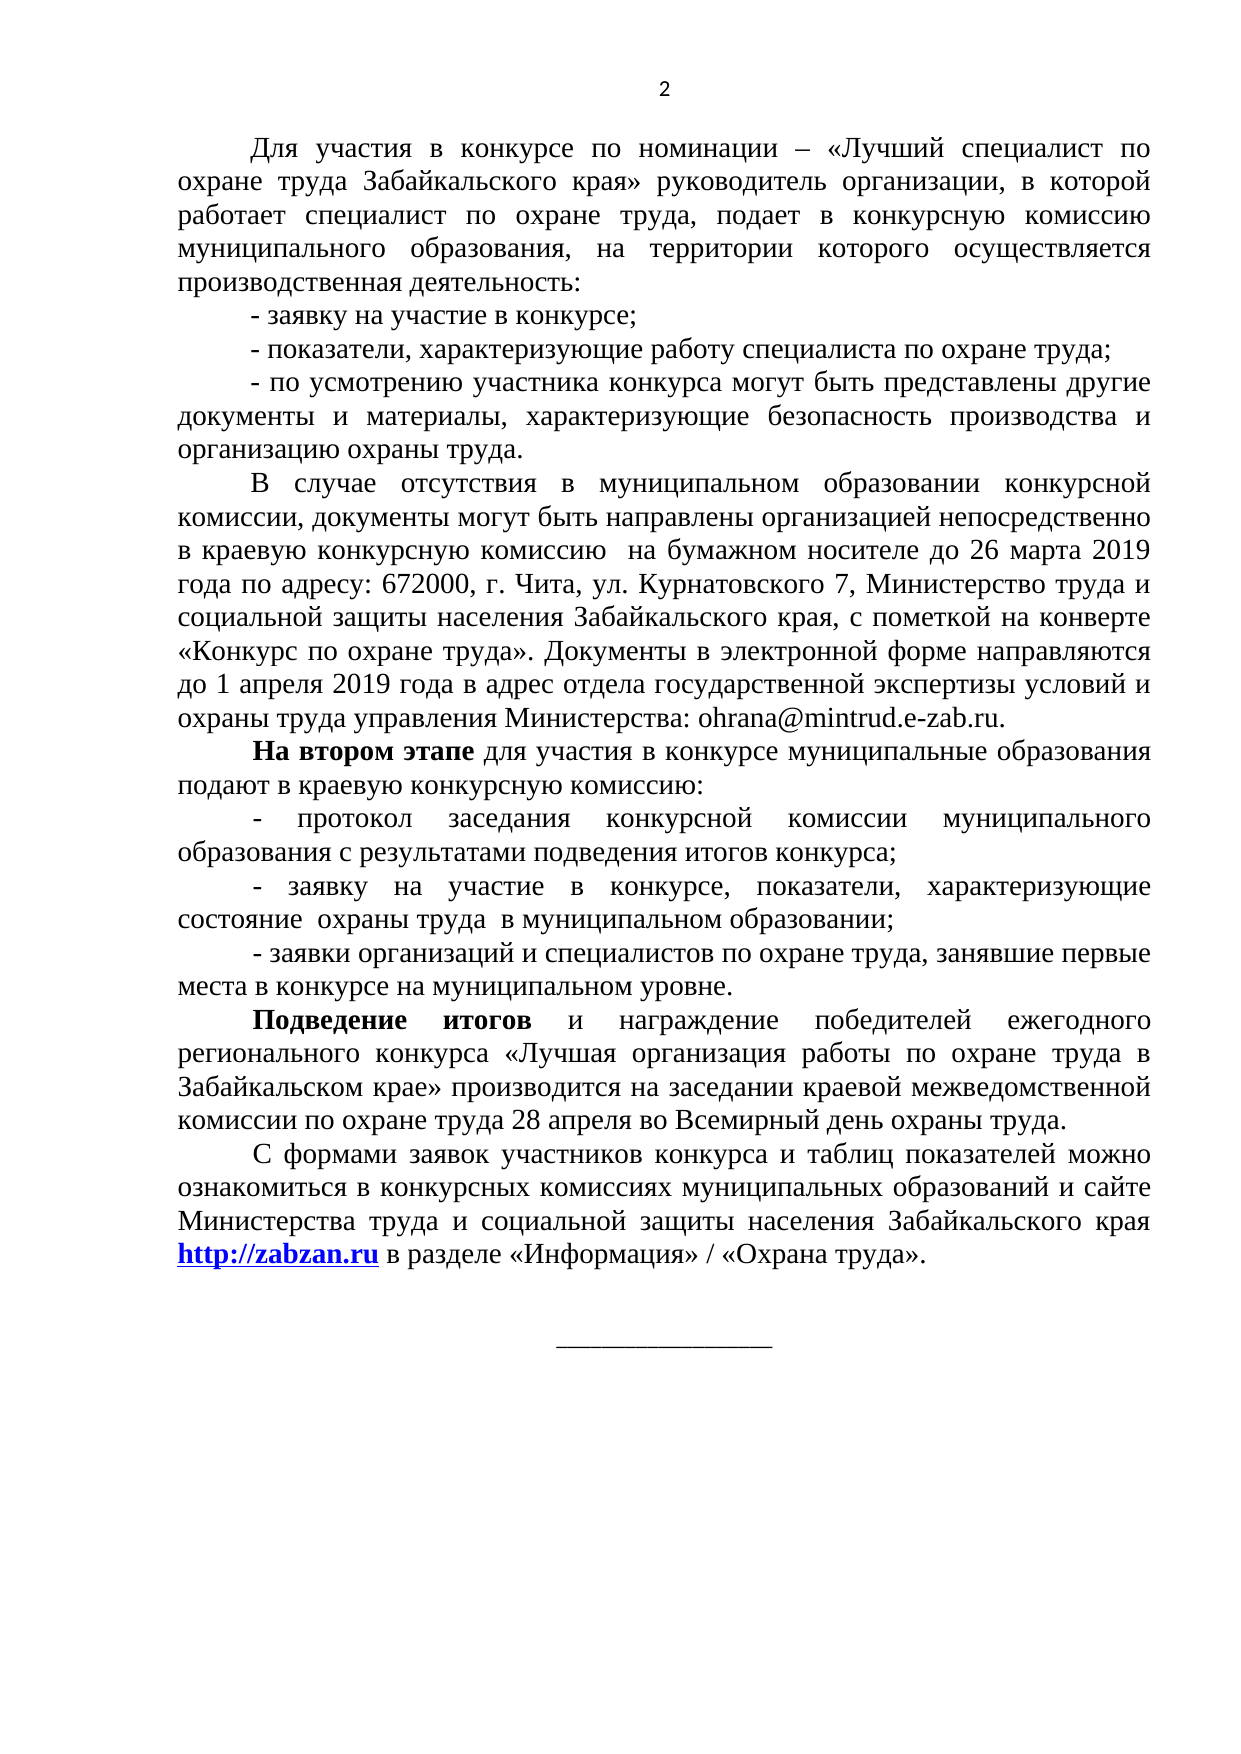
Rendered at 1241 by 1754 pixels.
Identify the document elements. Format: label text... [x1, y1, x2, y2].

text С формами заявок участников конкурса и таблиц показателей можно ознакомиться в конкурсных комиссиях муниципальных образований и сайте Министерства труда и социальной защиты населения Забайкальского края http://zabzan.ru в разделе «Информация» / «Охрана труда». [177, 1136, 1152, 1270]
text Подведение итогов и награждение победителей ежегодного регионального конкурса «Лучшая организация работы по охране труда в Забайкальском крае» производится на заседании краевой межведомственной комиссии по охране труда 28 апреля во Всемирный день охраны труда. [177, 1002, 1152, 1136]
text - заявку на участие в конкурсе; [177, 297, 1152, 331]
text - заявки организаций и специалистов по охране труда, занявшие первые места в конкурсе на муниципальном уровне. [177, 935, 1152, 1002]
text - протокол заседания конкурсной комиссии муниципального образования с результатами подведения итогов конкурса; [177, 801, 1152, 868]
text Для участия в конкурсе по номинации – «Лучший специалист по охране труда Забайкальского края» руководитель организации, в которой работает специалист по охране труда, подает в конкурсную комиссию муниципального образования, на территории которого осуществляется производственная деятельность: [177, 130, 1152, 297]
text ___________________ [177, 1323, 1152, 1351]
text - заявку на участие в конкурсе, показатели, характеризующие состояние охраны труда в муниципальном образовании; [177, 868, 1152, 935]
text В случае отсутствия в муниципальном образовании конкурсной комиссии, документы могут быть направлены организацией непосредственно в краевую конкурсную комиссию на бумажном носителе до 26 марта 2019 года по адресу: 672000, г. Чита, ул. Курнатовского 7, Министерство труда и социальной защиты населения Забайкальского края, с пометкой на конверте «Конкурс по охране труда». Документы в электронной форме направляются до 1 апреля 2019 года в адрес отдела государственной экспертизы условий и охраны труда управления Министерства: ohrana@mintrud.e-zab.ru. [177, 465, 1152, 733]
text На втором этапе для участия в конкурсе муниципальные образования подают в краевую конкурсную комиссию: [177, 733, 1152, 801]
text - показатели, характеризующие работу специалиста по охране труда; [177, 331, 1152, 364]
